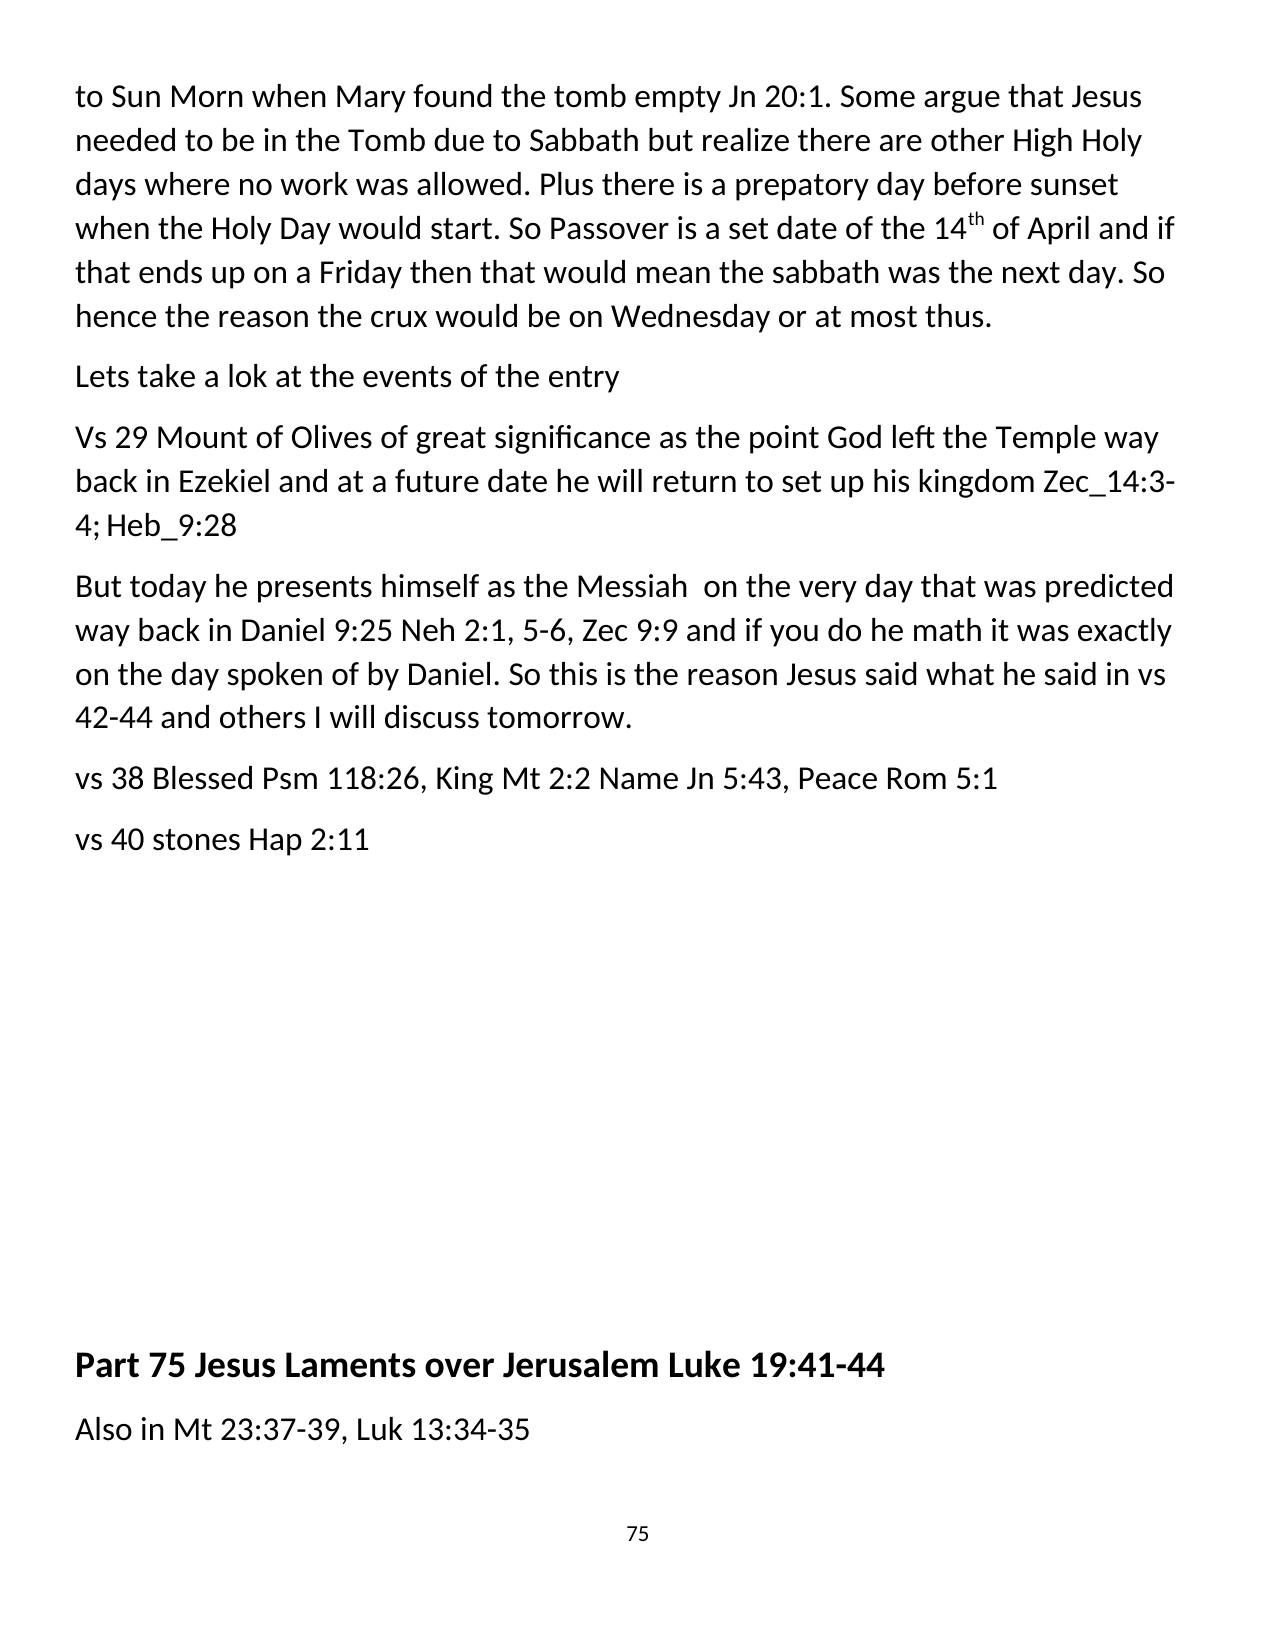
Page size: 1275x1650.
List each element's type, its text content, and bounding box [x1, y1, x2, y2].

text Also in Mt 23:37-39, Luk 13:34-35 [75, 1407, 1200, 1448]
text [75, 75, 1200, 336]
text Part 75 Jesus Laments over Jerusalem Luke 19:41-44 [75, 1341, 1200, 1387]
text But today he presents himself as the Messiah on the very day that was predicted way back in Daniel 9:25 Neh 2:1, 5-6, Zec 9:9 and if you do he math it was exactly on the day spoken of by Daniel. So this is the reason Jesus said what he said in vs 42-44 and others I will discuss tomorrow. [75, 564, 1200, 737]
text vs 38 Blessed Psm 118:26, King Mt 2:2 Name Jn 5:43, Peace Rom 5:1 [75, 757, 1200, 798]
text Vs 29 Mount of Olives of great significance as the point God left the Temple way back in Ezekiel and at a future date he will return to set up his kingdom Zec_14:3-4; Heb_9:28 [75, 416, 1200, 545]
text vs 40 stones Hap 2:11 [75, 818, 1200, 858]
text Lets take a lok at the events of the entry [75, 355, 1200, 396]
